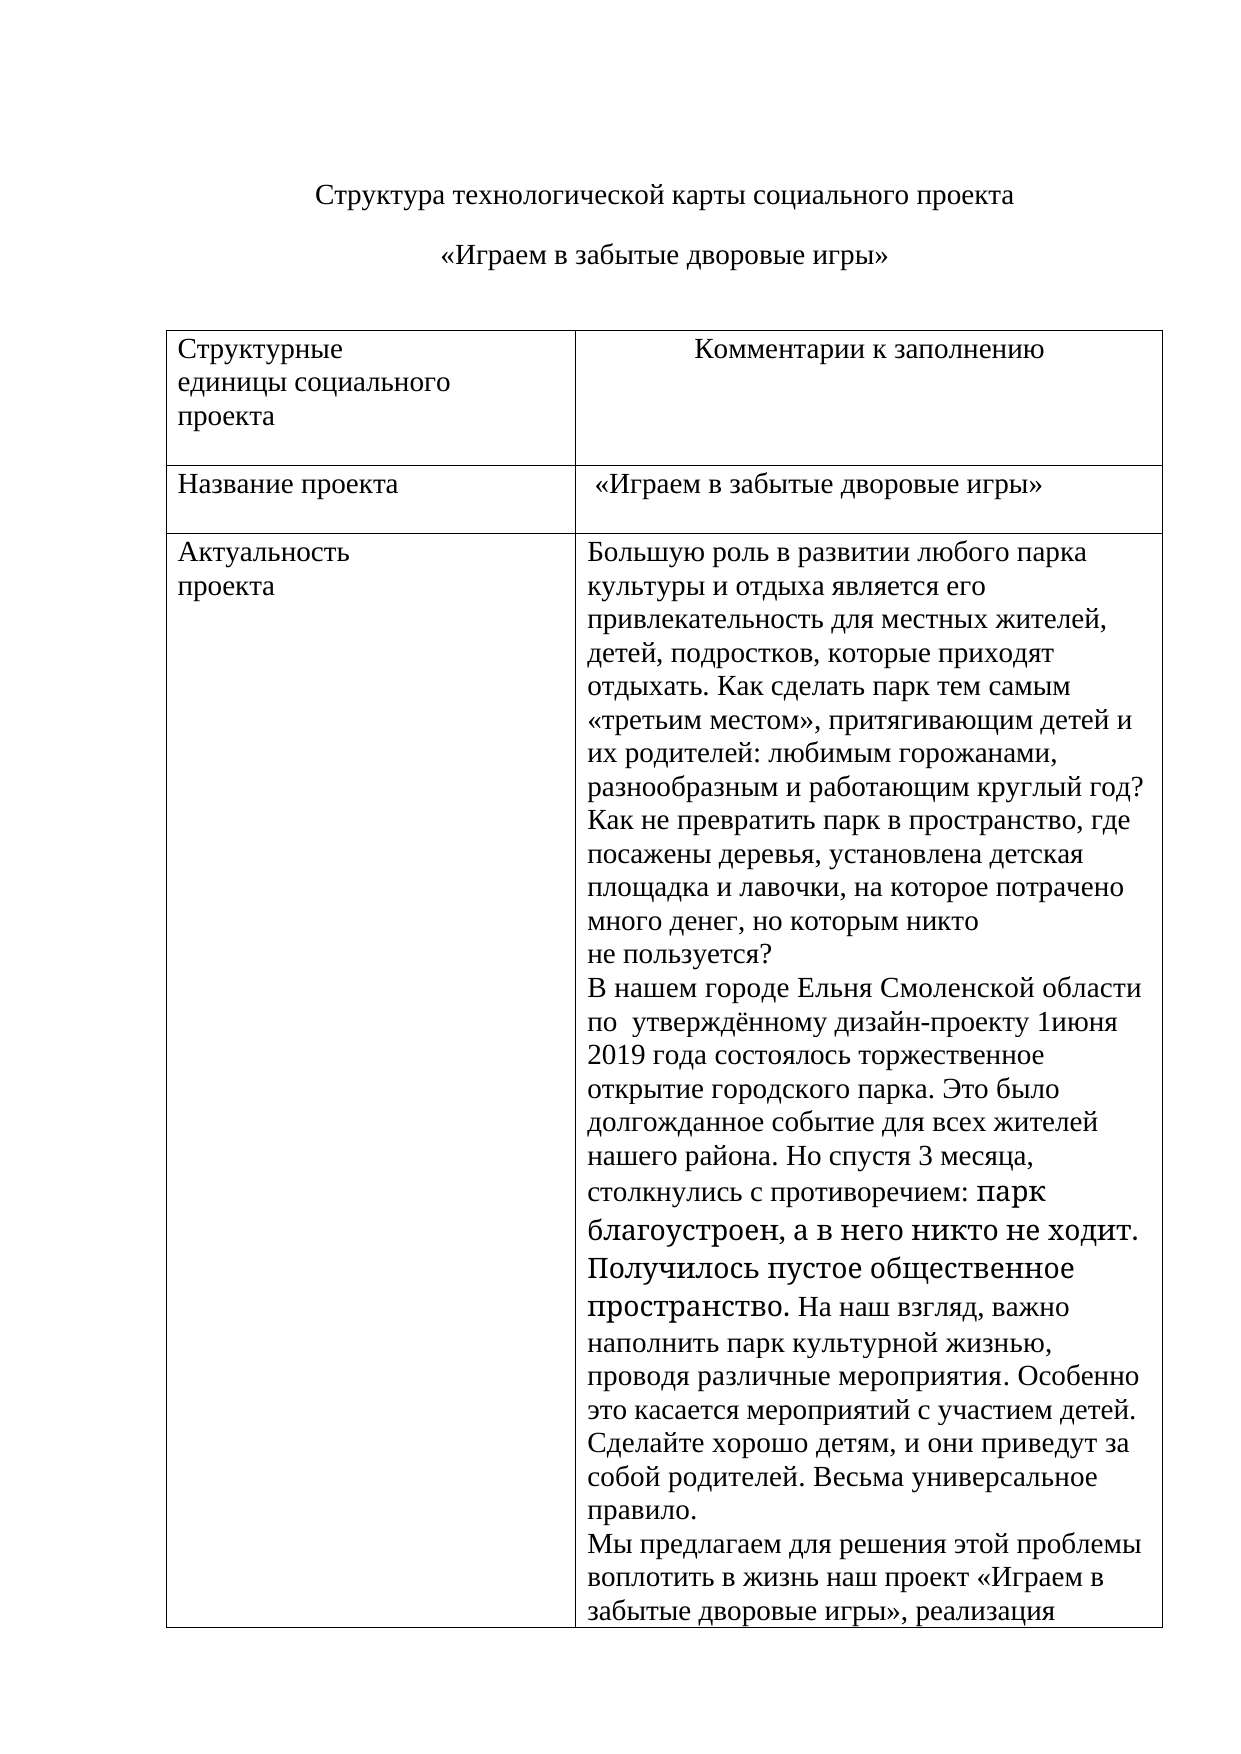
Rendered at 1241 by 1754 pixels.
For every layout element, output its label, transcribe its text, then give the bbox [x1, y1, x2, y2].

table_header Структурные единицы социального проекта [167, 331, 575, 465]
text Структура технологической карты социального проекта [177, 177, 1152, 211]
text «Играем в забытые дворовые игры» [177, 237, 1152, 270]
table_cell Название проекта [167, 466, 575, 533]
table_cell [576, 534, 1162, 1627]
table_header Комментарии к заполнению [576, 331, 1162, 465]
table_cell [167, 534, 575, 1627]
table_cell «Играем в забытые дворовые игры» [576, 466, 1162, 533]
